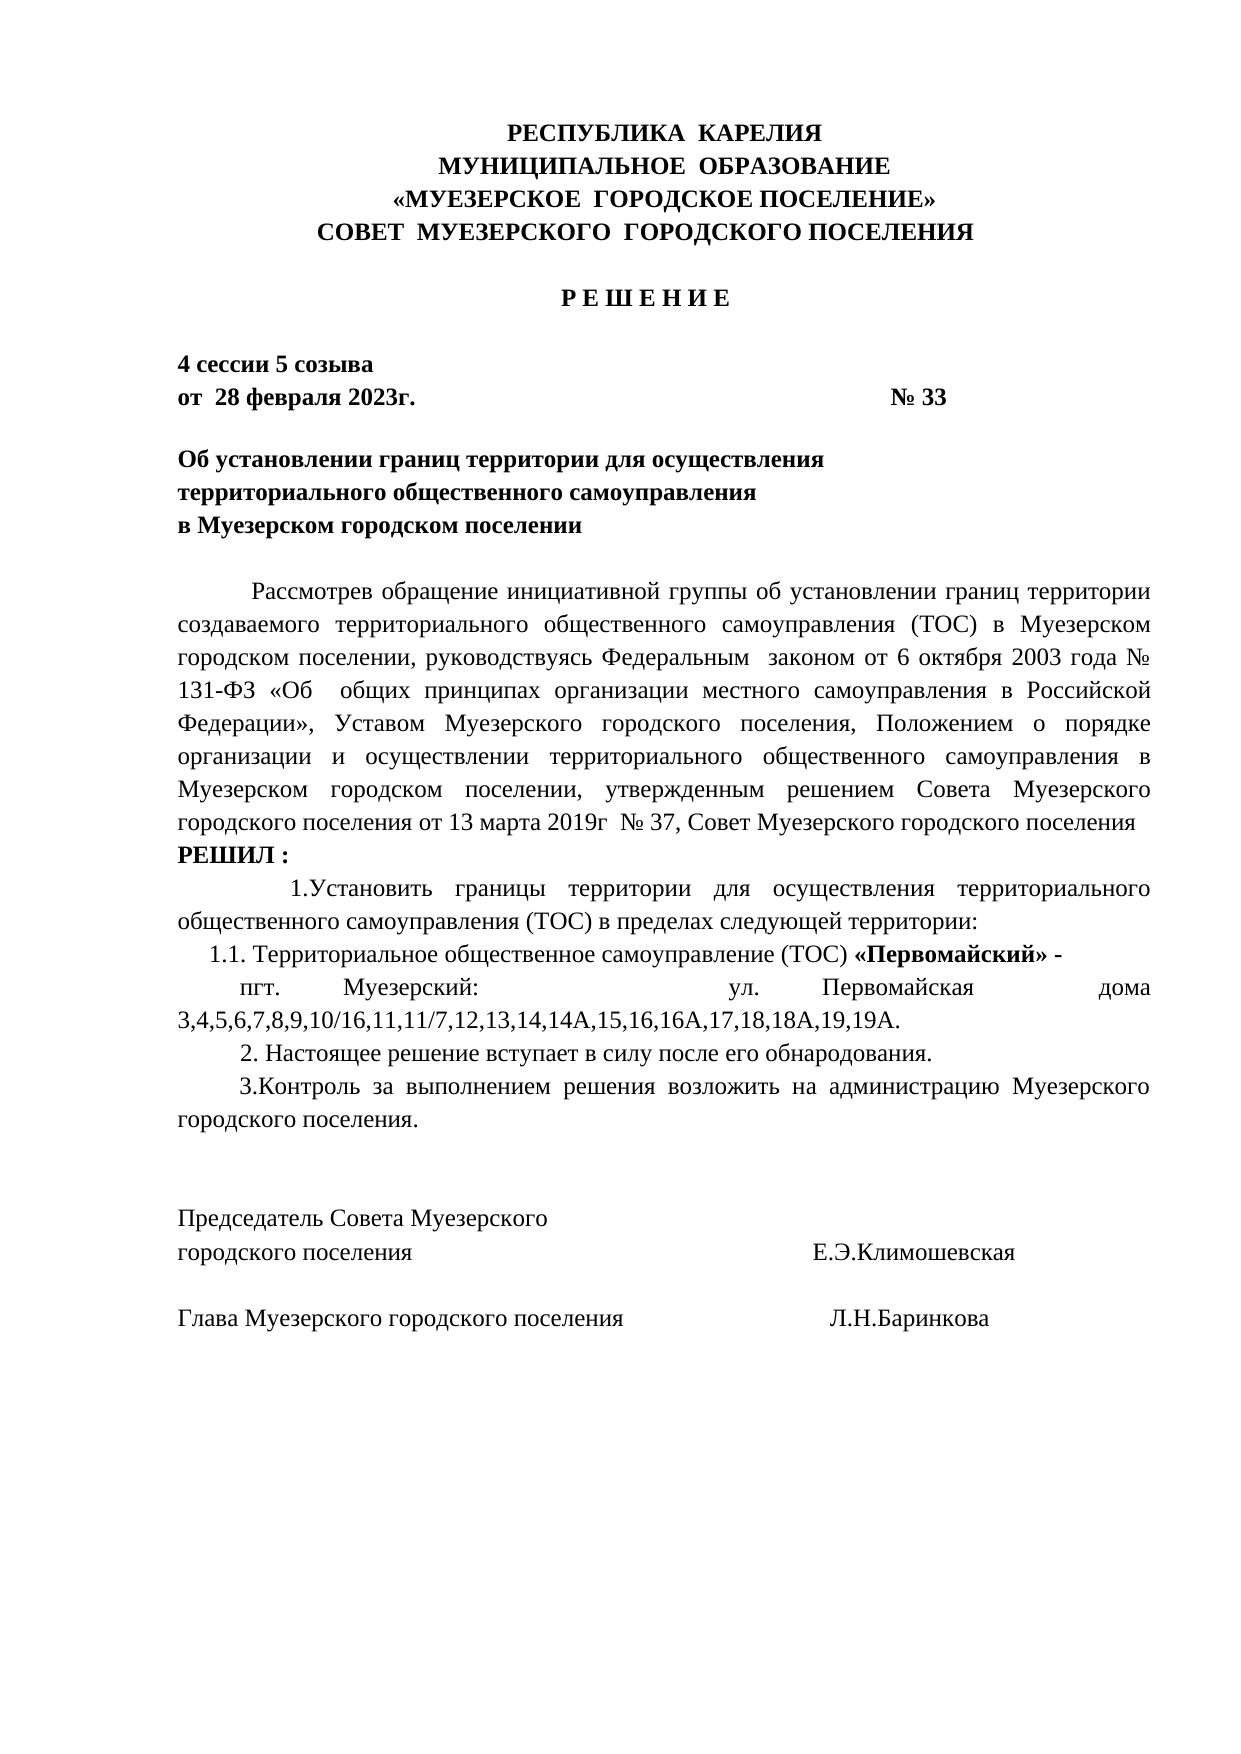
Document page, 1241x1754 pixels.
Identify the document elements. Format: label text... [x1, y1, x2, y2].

text РЕШИЛ : [177, 840, 1152, 869]
text МУНИЦИПАЛЬНОЕ ОБРАЗОВАНИЕ [177, 151, 1152, 180]
text Об установлении границ территории для осуществления [177, 444, 1152, 473]
text территориального общественного самоуправления [177, 477, 1152, 506]
text 1.Установить границы территории для осуществления территориального общественного самоуправления (ТОС) в пределах следующей территории: [177, 873, 1152, 935]
text 3.Контроль за выполнением решения возложить на администрацию Муезерского городского поселения. [177, 1071, 1152, 1133]
text СОВЕТ МУЕЗЕРСКОГО ГОРОДСКОГО ПОСЕЛЕНИЯ [177, 217, 1113, 246]
title от 28 февраля 2023г. № 33 [177, 382, 1152, 411]
text пгт. Муезерский: ул. Первомайская дома 3,4,5,6,7,8,9,10/16,11,11/7,12,13,14,14А,15,16,16А,17,18,18А,19,19А. [177, 972, 1152, 1034]
text 4 сессии 5 созыва [177, 349, 1113, 378]
text в Муезерском городском поселении [177, 510, 1152, 539]
text 2. Настоящее решение вступает в силу после его обнародования. [177, 1038, 1152, 1067]
text Р Е Ш Е Н И Е [177, 283, 1113, 312]
text 1.1. Территориальное общественное самоуправление (ТОС) «Первомайский» - [177, 939, 1152, 968]
text Рассмотрев обращение инициативной группы об установлении границ территории создаваемого территориального общественного самоуправления (ТОС) в Муезерском городском поселении, руководствуясь Федеральным законом от 6 октября 2003 года № 131-ФЗ «Об общих принципах организации местного самоуправления в Российской Федерации», Уставом Муезерского городского поселения, Положением о порядке организации и осуществлении территориального общественного самоуправления в Муезерском городском поселении, утвержденным решением Совета Муезерского городского поселения от 13 марта 2019г № 37, Совет Муезерского городского поселения [177, 576, 1152, 836]
text РЕСПУБЛИКА КАРЕЛИЯ [177, 118, 1152, 147]
text Председатель Совета Муезерского [177, 1203, 1152, 1232]
text Глава Муезерского городского поселения Л.Н.Баринкова [177, 1303, 1152, 1331]
text «МУЕЗЕРСКОЕ ГОРОДСКОЕ ПОСЕЛЕНИЕ» [177, 184, 1152, 213]
text городского поселения Е.Э.Климошевская [177, 1237, 1152, 1265]
